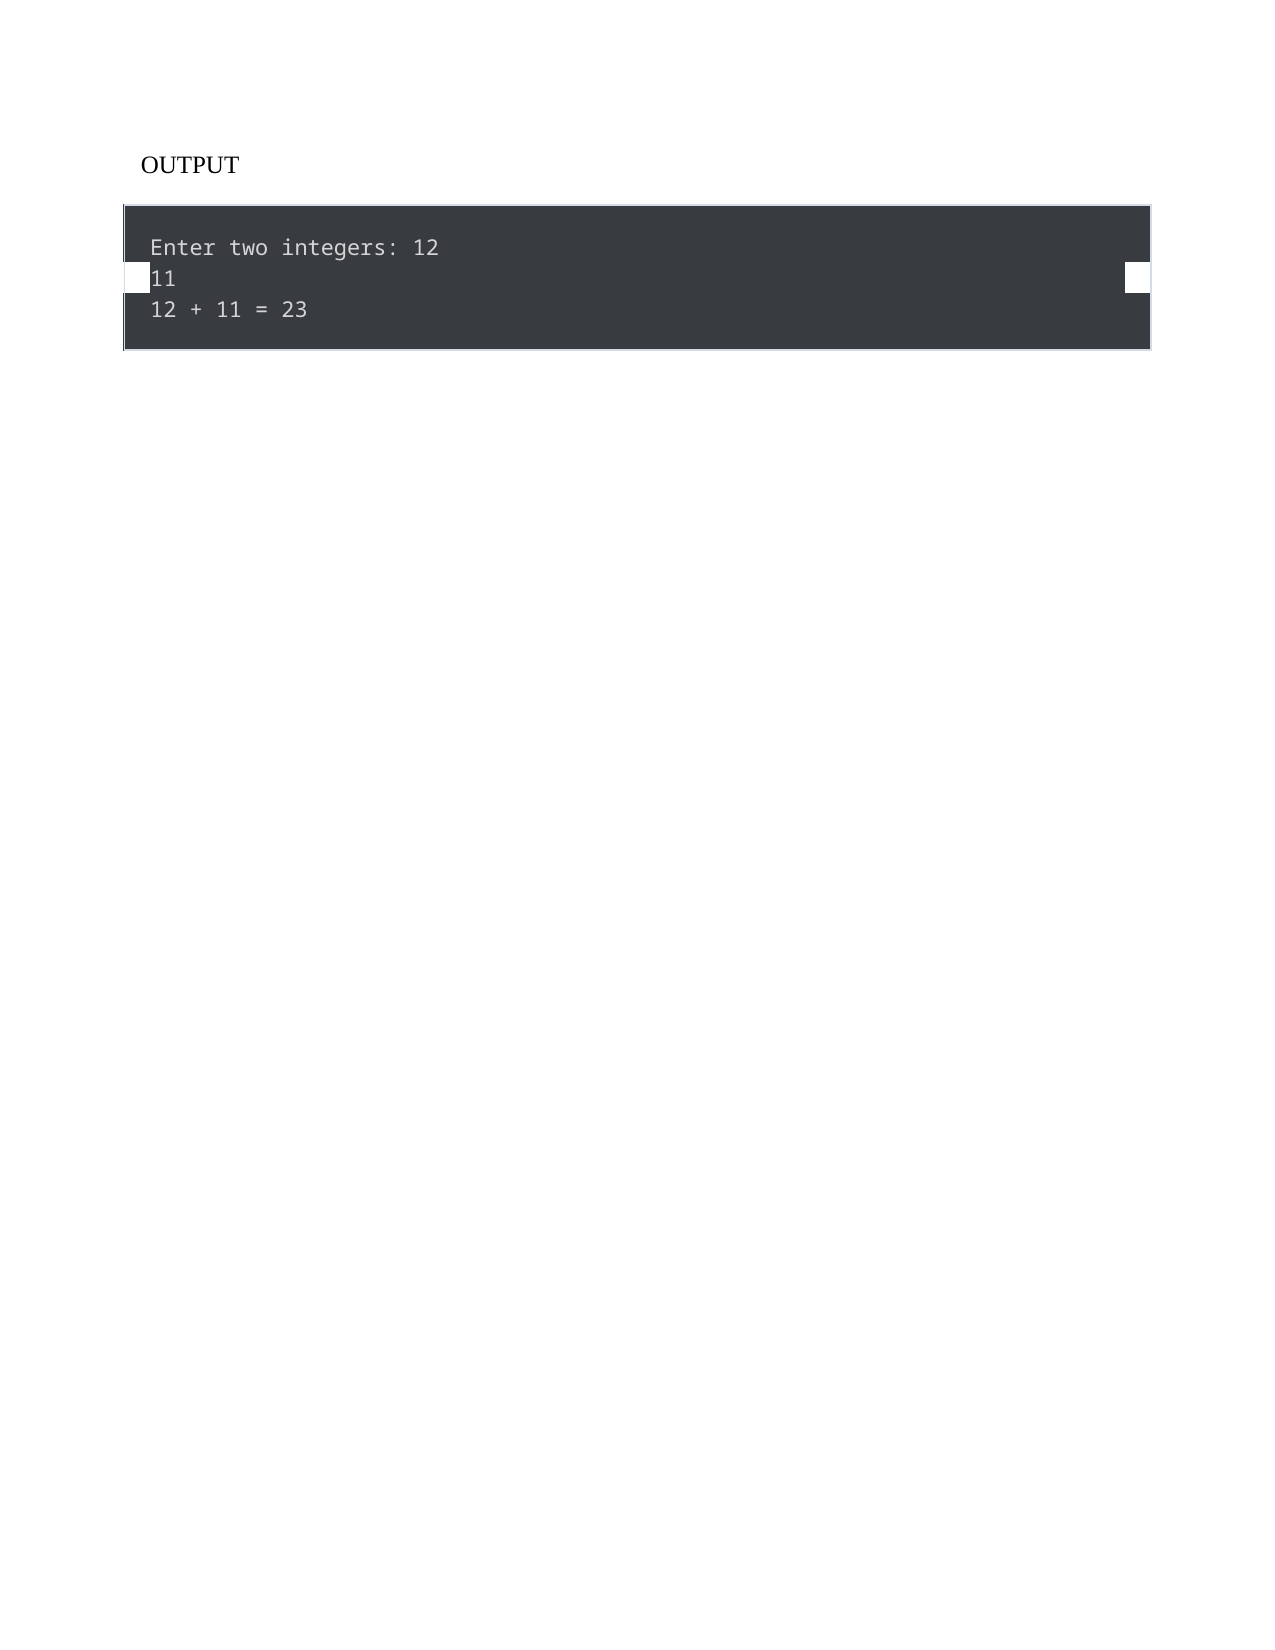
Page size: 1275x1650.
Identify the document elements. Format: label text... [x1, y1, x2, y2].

text 12 + 11 = 23 [125, 266, 1150, 349]
text OUTPUT [141, 150, 1125, 179]
text Enter two integers: 12 [125, 206, 1150, 262]
